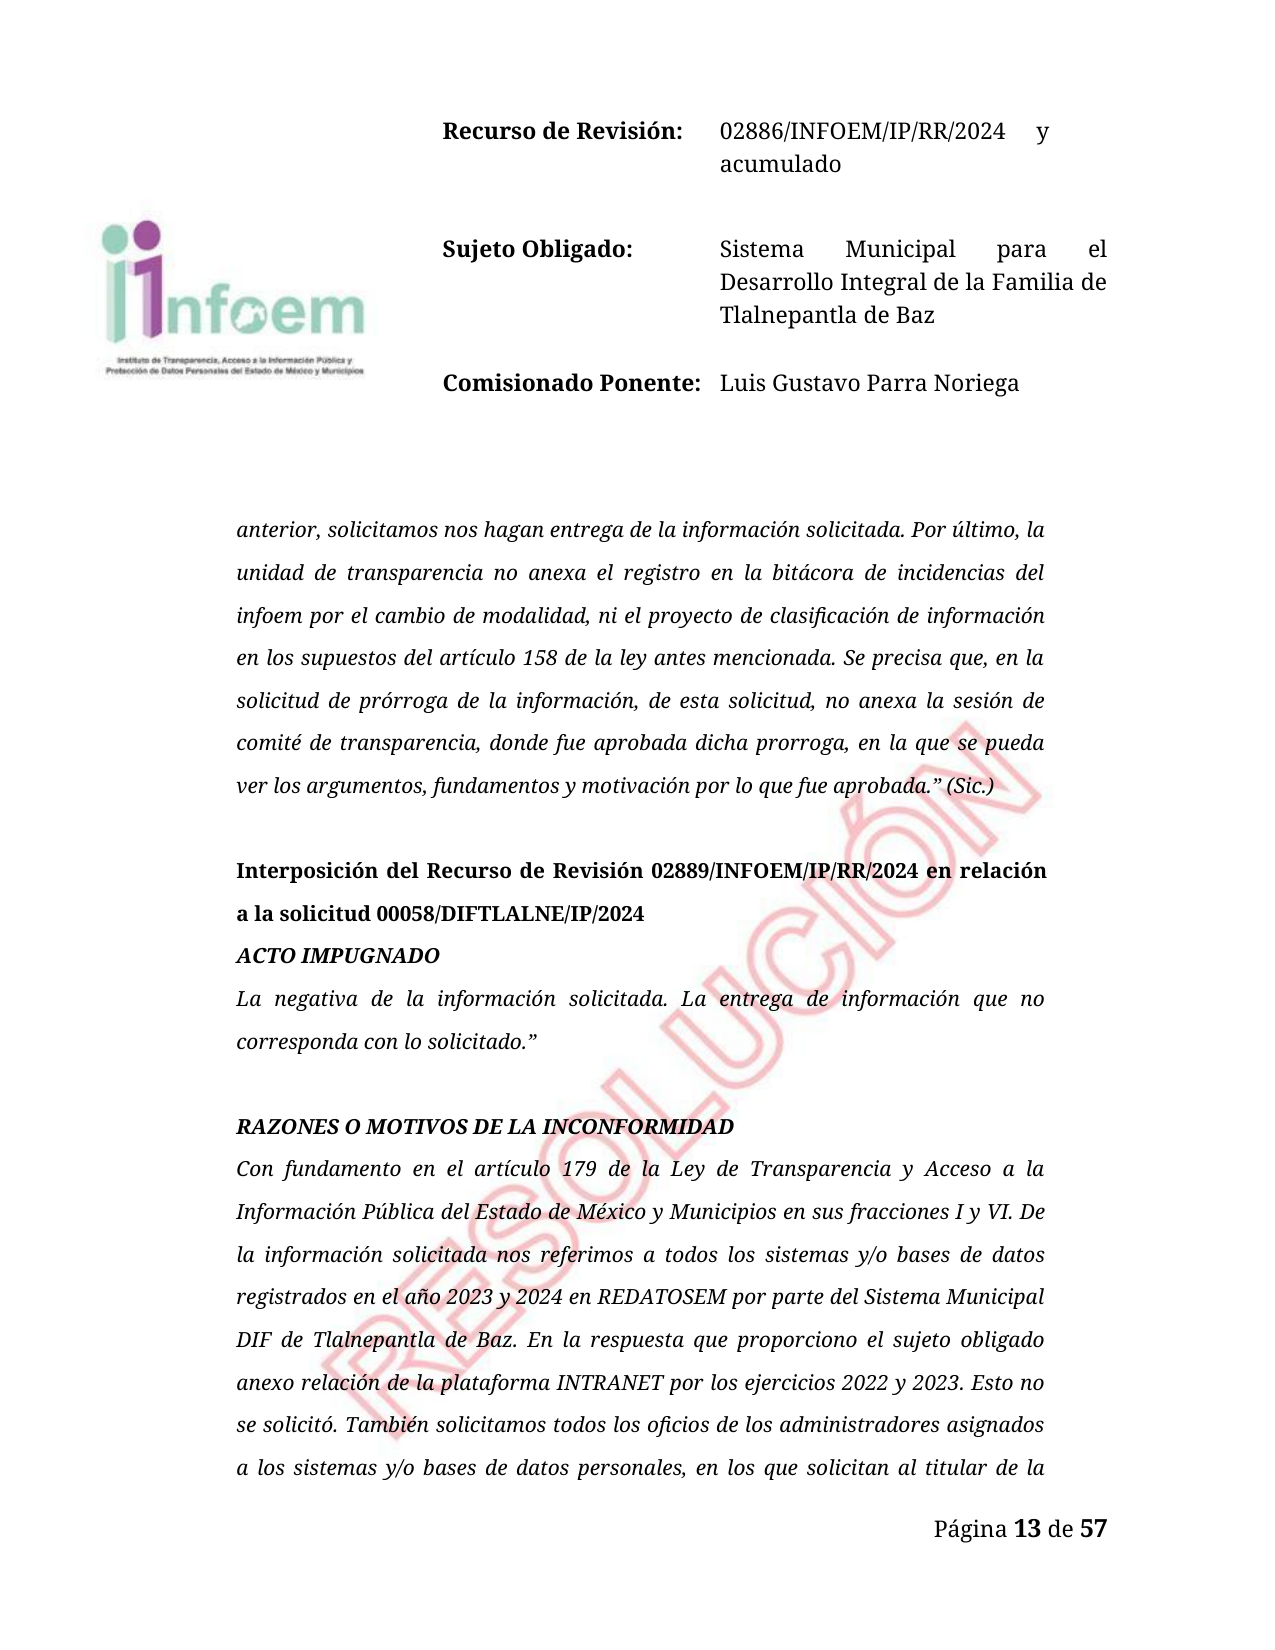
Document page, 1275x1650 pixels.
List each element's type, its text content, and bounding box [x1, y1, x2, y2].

text RAZONES O MOTIVOS DE LA INCONFORMIDAD [236, 1112, 1048, 1140]
picture [0, 155, 1275, 1650]
text ACTO IMPUGNADO [236, 942, 1048, 970]
text Interposición del Recurso de Revisión 02889/INFOEM/IP/RR/2024 en relación a la solicitud 00058/DIFTLALNE/IP/2024 [236, 856, 1048, 927]
text La negativa de la información solicitada. La entrega de información que no corresponda con lo solicitado.” [236, 984, 1048, 1055]
text Con fundamento en el artículo 179 de la Ley de Transparencia y Acceso a la Información Pública del Estado de México y Municipios en sus fracciones I y VI. De la información solicitada nos referimos a todos los sistemas y/o bases de datos registrados en el año 2023 y 2024 en REDATOSEM por parte del Sistema Municipal DIF de Tlalnepantla de Baz. En la respuesta que proporciono el sujeto obligado anexo relación de la plataforma INTRANET por los ejercicios 2022 y 2023. Esto no se solicitó. También solicitamos todos los oficios de los administradores asignados a los sistemas y/o bases de datos personales, en los que solicitan al titular de la unidad de transparencia convocar al comité de transparencia sesionar para la creación o modificación de los sistemas y/o bases de datos personales, así como cada uno de los proyectos de clasificación de los datos personales. Como respuesta nos anexaron los nombramientos como administrador de los sistemas y bases de datos personales. Esto no fue lo solicitado. También se solicitó todas las actas del comité de transparencia en las que fueron aprobadas dichos sistemas y/o bases de datos personales, con sus respectivos acuerdos y las resoluciones firmadas por los integrantes del comité de transparencia. En respuesta el sujeto obligado anexo actas de la primera y tercera sesión extraordinaria del año 2024. Actas que no refieren la creación o modificación de sistemas y/o bases de datos personales. También anexaron seis resoluciones de creación y modificación de bases de datos por el año 2022, además de una resolución por la declaración de inexistencia de información y un oficio relacionado con solicitud de información del folio 00005/DIFTLALNE/IP/2024. Los anexos no corresponden a la información solicitada. Se precisa que, en la solicitud de prórroga de la información, de esta solicitud, no anexa la sesión de comité de transparencia, donde fue aprobada dicha prorroga, en la que se pueda ver los argumentos, fundamentos y motivación por lo que fue aprobada.” (Sic.) [236, 1154, 1048, 1481]
text Con fundamento en el artículo 179 de la Ley de Transparencia y Acceso a la Información Pública del Estado de México y Municipios en sus fracciones I, VIII y XIII. Se solicitaron copia de todos los oficios de asignación de los servidores públicos como administrador de los sistemas y/o bases de datos personales. Copias que no fueron anexadas a la respuesta de la solicitud. El cambio de modalidad en la respuesta es improcedente, debido a que se solicitó copia de todos los oficios firmados por la presidenta del DIF de Tlalnepantla de Baz por los años 2023 y 2024, argumentando que se cambia la modalidad a consulta directa debido a la existencia de 8,773 documentos y que hacen imposible la entrega. Consideramos que existe falsedad en la respuesta otorgada. Analizamos que es imposible que la presidenta del DIF haya firmado esta cantidad de oficios en 16 meses. Por lo anterior, solicitamos nos hagan entrega de la información solicitada. Por último, la unidad de transparencia no anexa el registro en la bitácora de incidencias del infoem por el cambio de modalidad, ni el proyecto de clasificación de información en los supuestos del artículo 158 de la ley antes mencionada. Se precisa que, en la solicitud de prórroga de la información, de esta solicitud, no anexa la sesión de comité de transparencia, donde fue aprobada dicha prorroga, en la que se pueda ver los argumentos, fundamentos y motivación por lo que fue aprobada.” (Sic.) [236, 516, 1048, 799]
